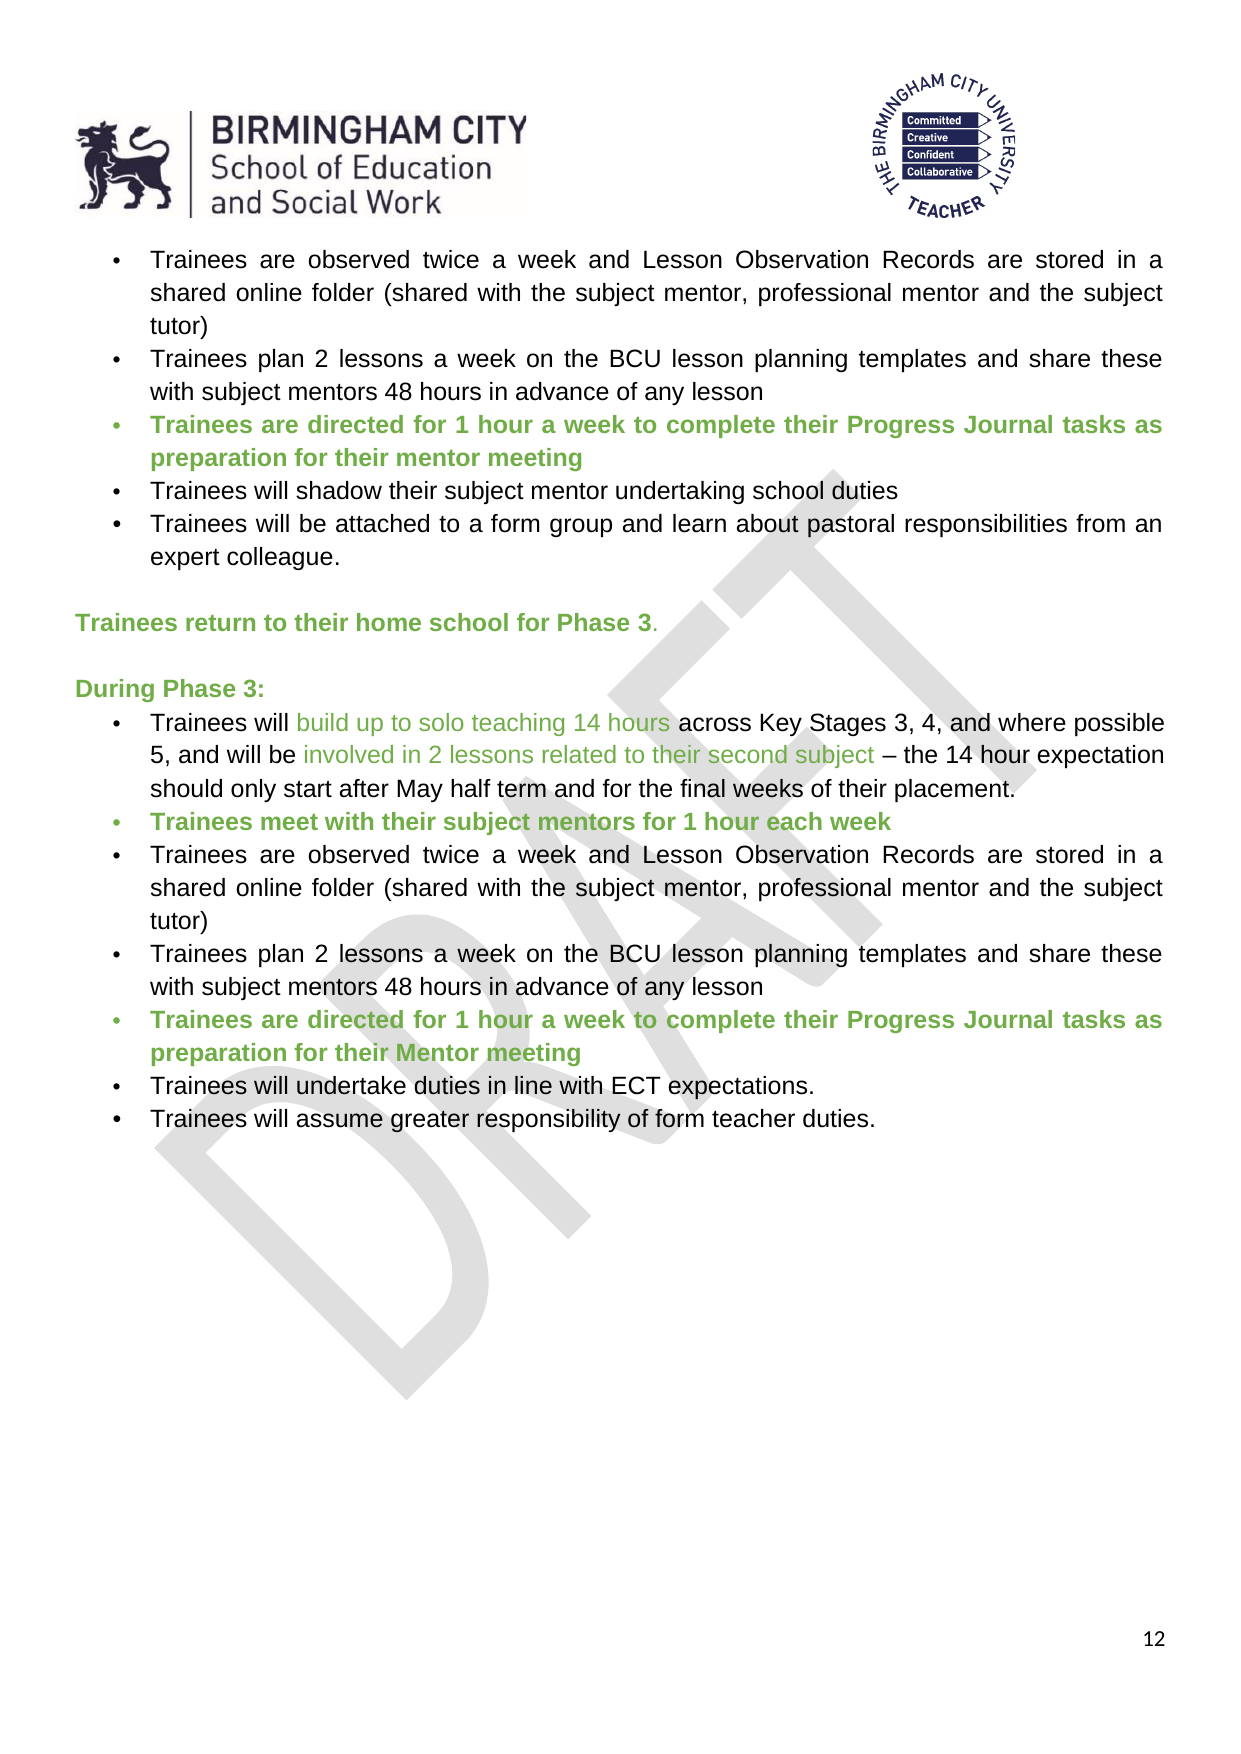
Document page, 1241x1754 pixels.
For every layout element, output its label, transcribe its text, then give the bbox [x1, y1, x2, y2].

list Trainees are observed twice a week and Lesson Observation Records are stored in a shared online folder (shared with the subject mentor, professional mentor and the subject tutor) [112, 245, 1165, 340]
text Trainees return to their home school for Phase 3. [75, 608, 1165, 637]
list Trainees will be attached to a form group and learn about pastoral responsibilities from an expert colleague. [112, 509, 1165, 571]
text During Phase 3: [75, 674, 1165, 703]
list Trainees will assume greater responsibility of form teacher duties. [112, 1104, 1165, 1132]
list Trainees will shadow their subject mentor undertaking school duties [112, 476, 1165, 505]
list Trainees are directed for 1 hour a week to complete their Progress Journal tasks as preparation for their mentor meeting [112, 410, 1165, 472]
list Trainees are directed for 1 hour a week to complete their Progress Journal tasks as preparation for their Mentor meeting [112, 1005, 1165, 1066]
list Trainees plan 2 lessons a week on the BCU lesson planning templates and share these with subject mentors 48 hours in advance of any lesson [112, 344, 1165, 406]
list Trainees meet with their subject mentors for 1 hour each week [112, 807, 1165, 835]
list Trainees plan 2 lessons a week on the BCU lesson planning templates and share these with subject mentors 48 hours in advance of any lesson [112, 939, 1165, 1000]
list Trainees will build up to solo teaching 14 hours across Key Stages 3, 4, and where possible 5, and will be involved in 2 lessons related to their second subject – the 14 hour expectation should only start after May half term and for the final weeks of their placement. [112, 707, 1165, 802]
picture [872, 73, 1016, 218]
list Trainees will undertake duties in line with ECT expectations. [112, 1071, 1165, 1099]
list Trainees are observed twice a week and Lesson Observation Records are stored in a shared online folder (shared with the subject mentor, professional mentor and the subject tutor) [112, 839, 1165, 934]
